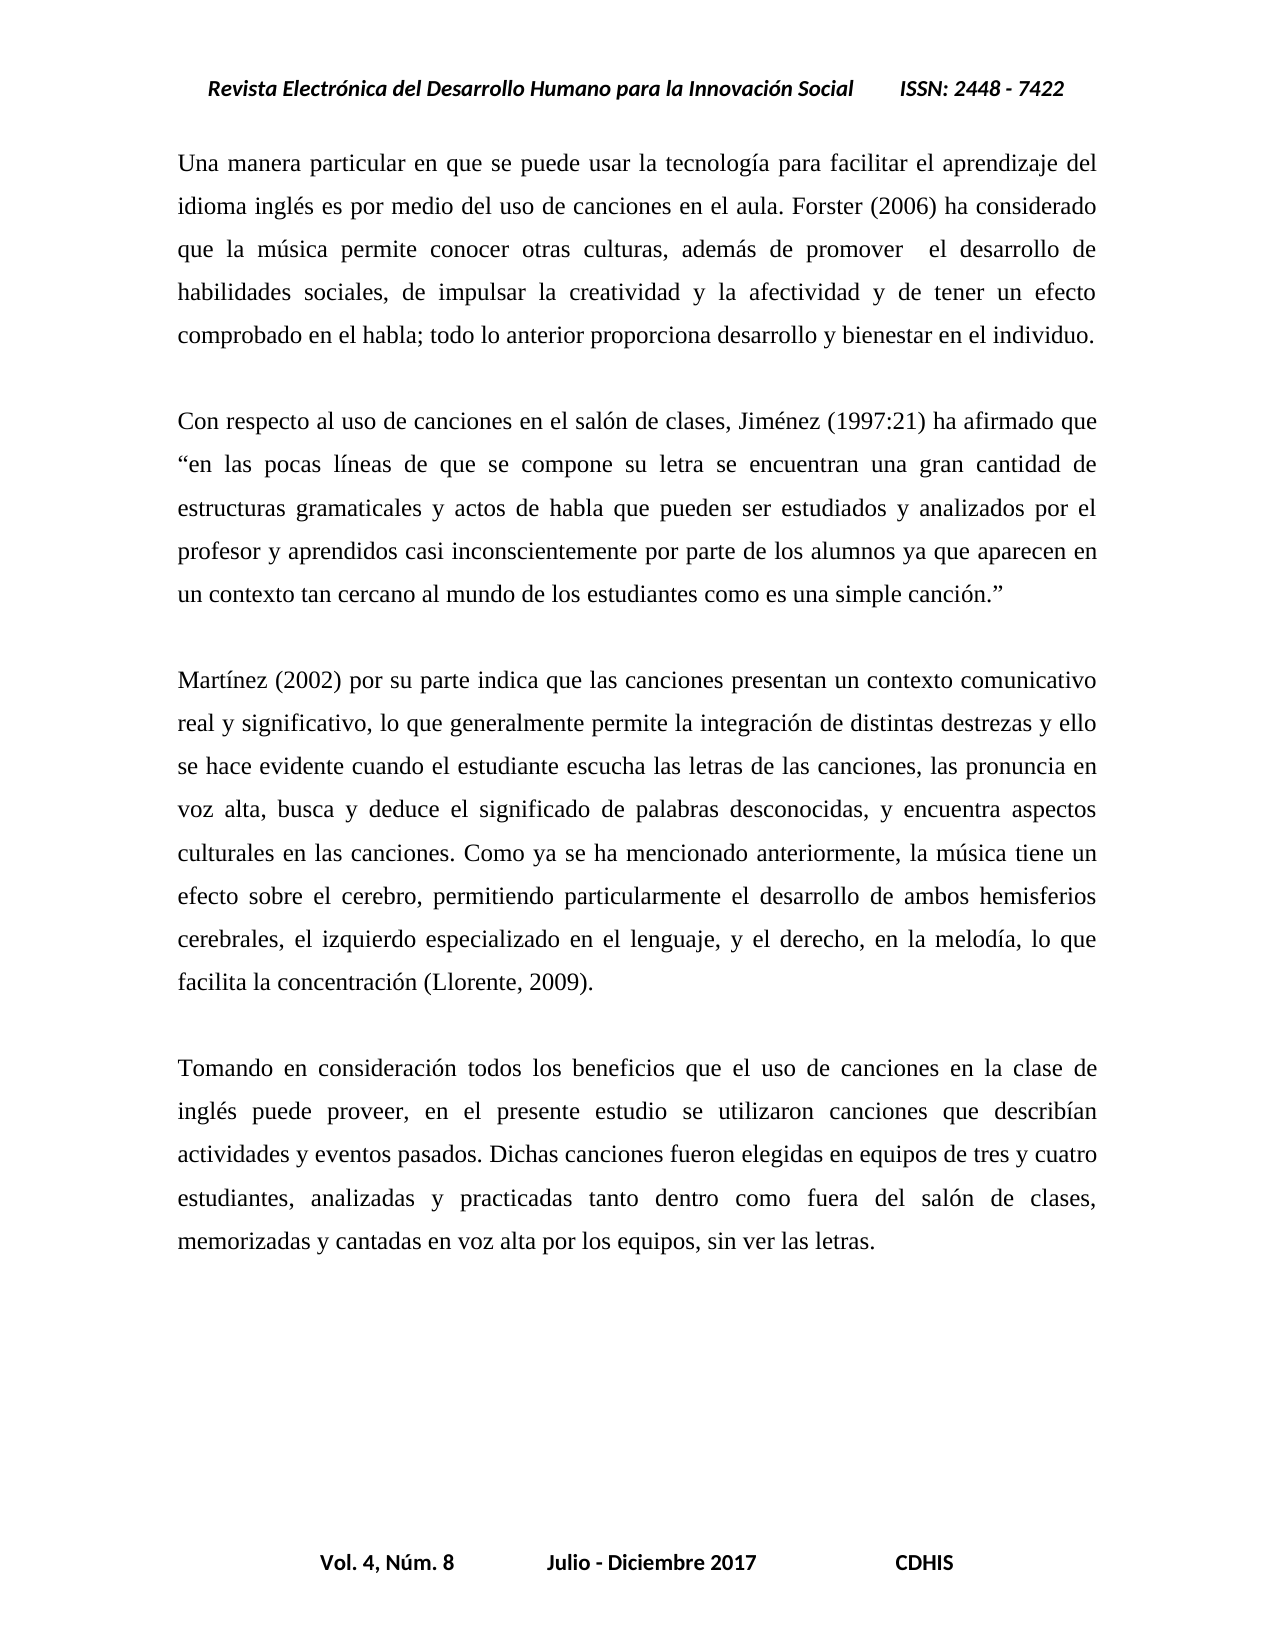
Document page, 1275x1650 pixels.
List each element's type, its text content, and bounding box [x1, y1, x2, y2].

text Una manera particular en que se puede usar la tecnología para facilitar el aprendizaje del idioma inglés es por medio del uso de canciones en el aula. Forster (2006) ha considerado que la música permite conocer otras culturas, además de promover el desarrollo de habilidades sociales, de impulsar la creatividad y la afectividad y de tener un efecto comprobado en el habla; todo lo anterior proporciona desarrollo y bienestar en el individuo. [177, 148, 1098, 349]
text Martínez (2002) por su parte indica que las canciones presentan un contexto comunicativo real y significativo, lo que generalmente permite la integración de distintas destrezas y ello se hace evidente cuando el estudiante escucha las letras de las canciones, las pronuncia en voz alta, busca y deduce el significado de palabras desconocidas, y encuentra aspectos culturales en las canciones. Como ya se ha mencionado anteriormente, la música tiene un efecto sobre el cerebro, permitiendo particularmente el desarrollo de ambos hemisferios cerebrales, el izquierdo especializado en el lenguaje, y el derecho, en la melodía, lo que facilita la concentración (Llorente, 2009). [177, 665, 1098, 996]
text Tomando en consideración todos los beneficios que el uso de canciones en la clase de inglés puede proveer, en el presente estudio se utilizaron canciones que describían actividades y eventos pasados. Dichas canciones fueron elegidas en equipos de tres y cuatro estudiantes, analizadas y practicadas tanto dentro como fuera del salón de clases, memorizadas y cantadas en voz alta por los equipos, sin ver las letras. [177, 1053, 1098, 1254]
text Con respecto al uso de canciones en el salón de clases, Jiménez (1997:21) ha afirmado que “en las pocas líneas de que se compone su letra se encuentran una gran cantidad de estructuras gramaticales y actos de habla que pueden ser estudiados y analizados por el profesor y aprendidos casi inconscientemente por parte de los alumnos ya que aparecen en un contexto tan cercano al mundo de los estudiantes como es una simple canción.” [177, 406, 1098, 608]
